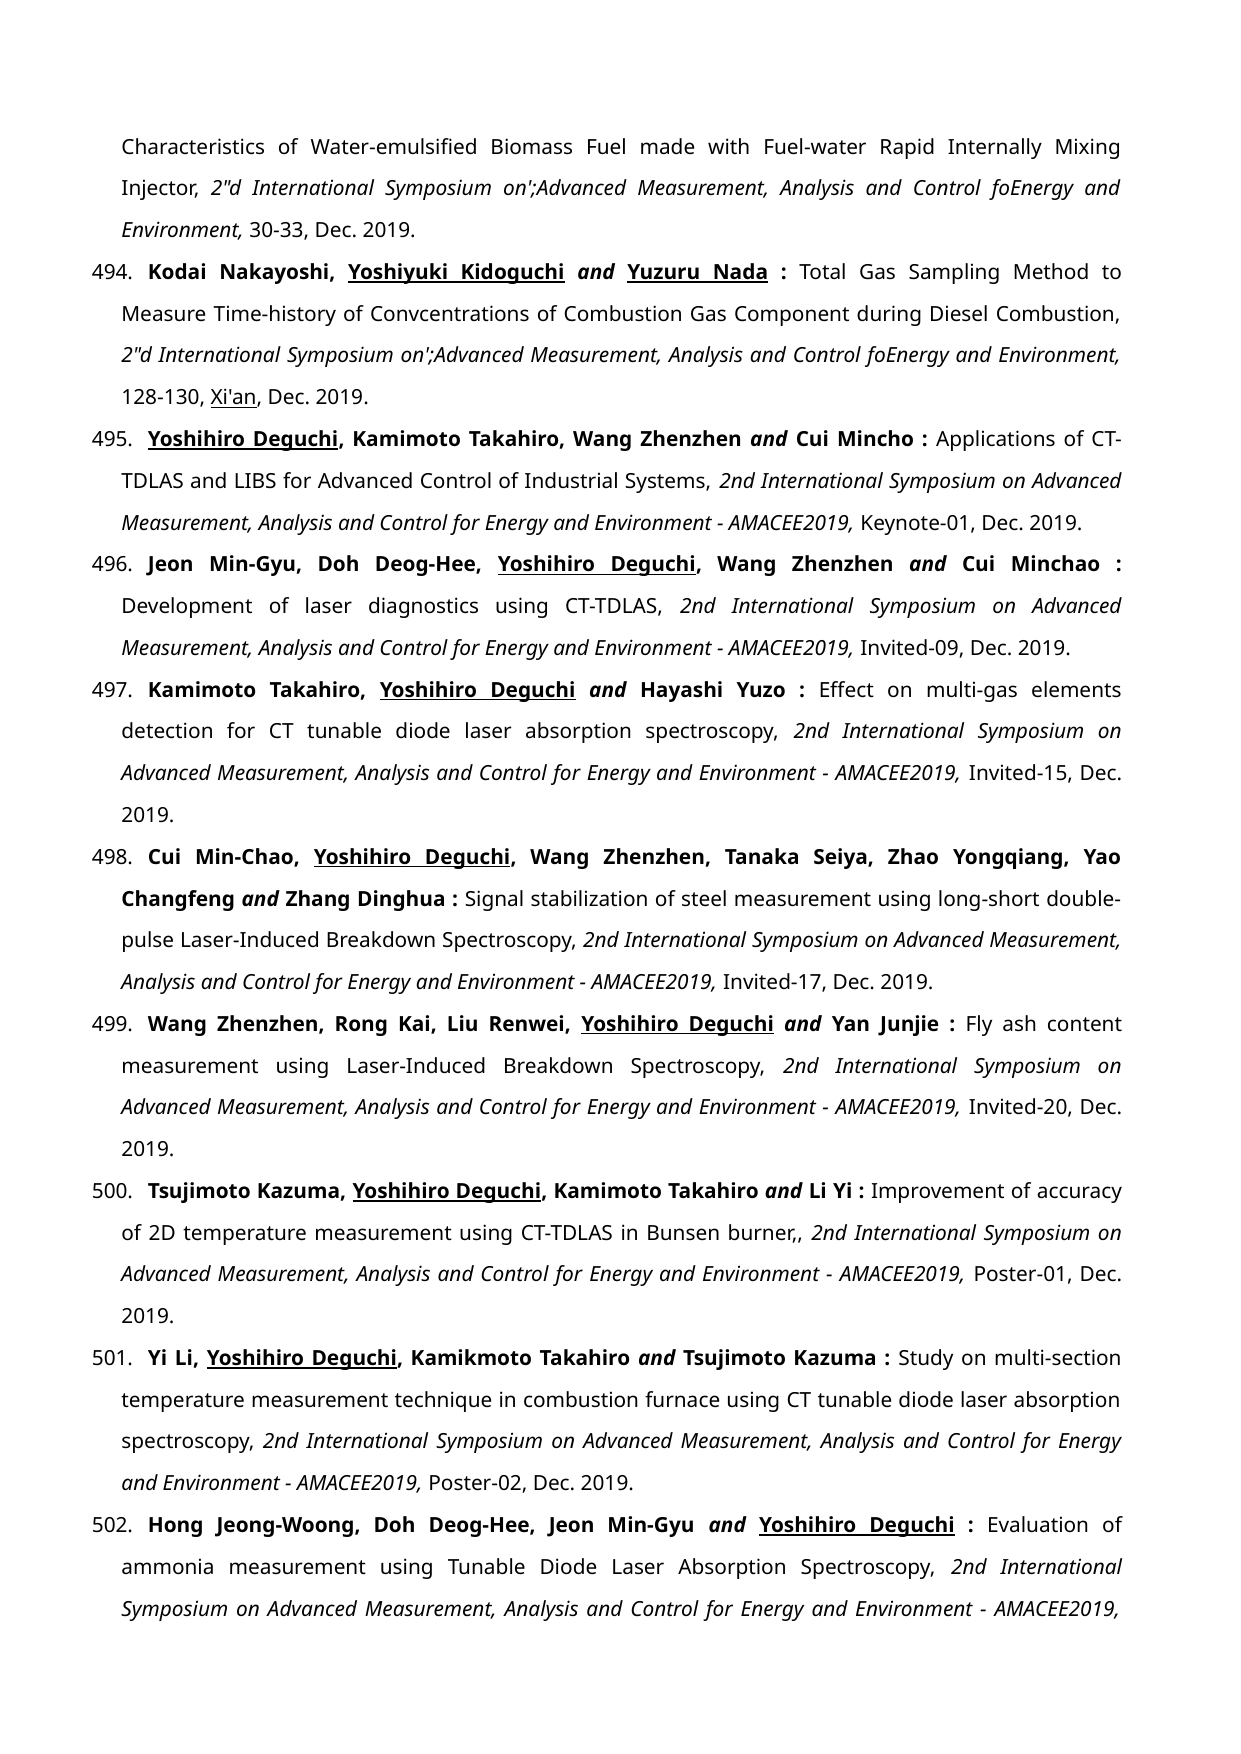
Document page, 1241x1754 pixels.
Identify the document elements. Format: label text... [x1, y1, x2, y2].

list Wang Zhenzhen, Rong Kai, Liu Renwei, Yoshihiro Deguchi and Yan Junjie : Fly ash content measurement using Laser-Induced Breakdown Spectroscopy, 2nd International Symposium on Advanced Measurement, Analysis and Control for Energy and Environment - AMACEE2019, Invited-20, Dec. 2019. [92, 1002, 1122, 1169]
list Yi Li, Yoshihiro Deguchi, Kamikmoto Takahiro and Tsujimoto Kazuma : Study on multi-section temperature measurement technique in combustion furnace using CT tunable diode laser absorption spectroscopy, 2nd International Symposium on Advanced Measurement, Analysis and Control for Energy and Environment - AMACEE2019, Poster-02, Dec. 2019. [92, 1336, 1122, 1503]
list Jeon Min-Gyu, Doh Deog-Hee, Yoshihiro Deguchi, Wang Zhenzhen and Cui Minchao : Development of laser diagnostics using CT-TDLAS, 2nd International Symposium on Advanced Measurement, Analysis and Control for Energy and Environment - AMACEE2019, Invited-09, Dec. 2019. [92, 543, 1122, 668]
list Kodai Nakayoshi, Yoshiyuki Kidoguchi and Yuzuru Nada : Total Gas Sampling Method to Measure Time-history of Convcentrations of Combustion Gas Component during Diesel Combustion, 2"d International Symposium on';Advanced Measurement, Analysis and Control foEnergy and Environment, 128-130, Xi'an, Dec. 2019. [92, 250, 1122, 417]
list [92, 1503, 1122, 1629]
list Cui Min-Chao, Yoshihiro Deguchi, Wang Zhenzhen, Tanaka Seiya, Zhao Yongqiang, Yao Changfeng and Zhang Dinghua : Signal stabilization of steel measurement using long-short double-pulse Laser-Induced Breakdown Spectroscopy, 2nd International Symposium on Advanced Measurement, Analysis and Control for Energy and Environment - AMACEE2019, Invited-17, Dec. 2019. [92, 835, 1122, 1002]
list Tsujimoto Kazuma, Yoshihiro Deguchi, Kamimoto Takahiro and Li Yi : Improvement of accuracy of 2D temperature measurement using CT-TDLAS in Bunsen burner,, 2nd International Symposium on Advanced Measurement, Analysis and Control for Energy and Environment - AMACEE2019, Poster-01, Dec. 2019. [92, 1169, 1122, 1336]
list Yoshihiro Deguchi, Kamimoto Takahiro, Wang Zhenzhen and Cui Mincho : Applications of CT-TDLAS and LIBS for Advanced Control of Industrial Systems, 2nd International Symposium on Advanced Measurement, Analysis and Control for Energy and Environment - AMACEE2019, Keynote-01, Dec. 2019. [92, 417, 1122, 543]
list Kamimoto Takahiro, Yoshihiro Deguchi and Hayashi Yuzo : Effect on multi-gas elements detection for CT tunable diode laser absorption spectroscopy, 2nd International Symposium on Advanced Measurement, Analysis and Control for Energy and Environment - AMACEE2019, Invited-15, Dec. 2019. [92, 668, 1122, 835]
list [92, 125, 1122, 250]
